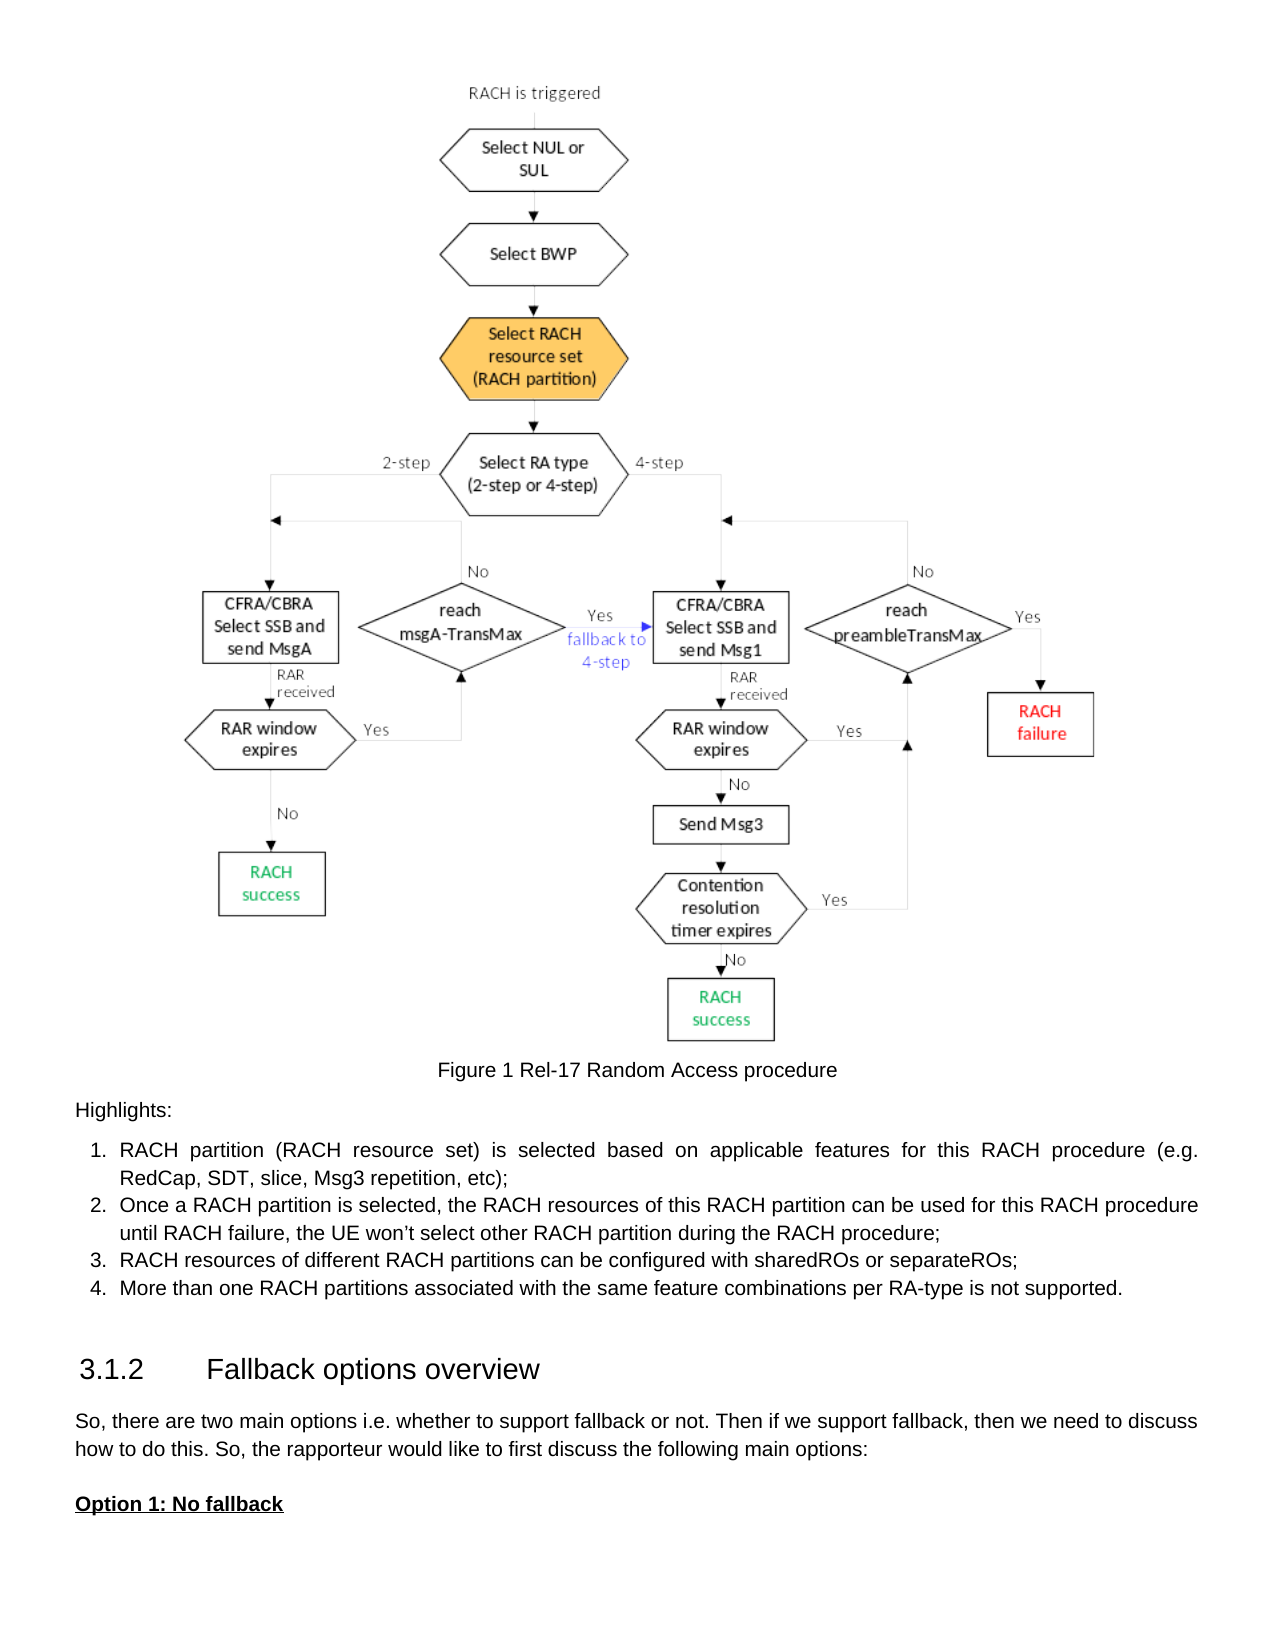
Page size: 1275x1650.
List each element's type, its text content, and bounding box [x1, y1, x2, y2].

text Figure 1 Rel-17 Random Access procedure [75, 1058, 1200, 1082]
list So, there are two main options i.e. whether to support fallback or not. Then if we support fallback, then we need to discuss how to do this. So, the rapporteur would like to first discuss the following main options: [75, 1409, 1200, 1460]
list RACH partition (RACH resource set) is selected based on applicable features for this RACH procedure (e.g. RedCap, SDT, slice, Msg3 repetition, etc); [90, 1138, 1200, 1190]
list Once a RACH partition is selected, the RACH resources of this RACH partition can be used for this RACH procedure until RACH failure, the UE won’t select other RACH partition during the RACH procedure; [90, 1193, 1200, 1245]
text Highlights: [75, 1098, 1200, 1122]
list Option 1: No fallback [75, 1491, 1200, 1515]
subtitle Fallback options overview [168, 1352, 1200, 1385]
list More than one RACH partitions associated with the same feature combinations per RA-type is not supported. [90, 1276, 1200, 1300]
list RACH resources of different RACH partitions can be configured with sharedROs or separateROs; [90, 1248, 1200, 1272]
